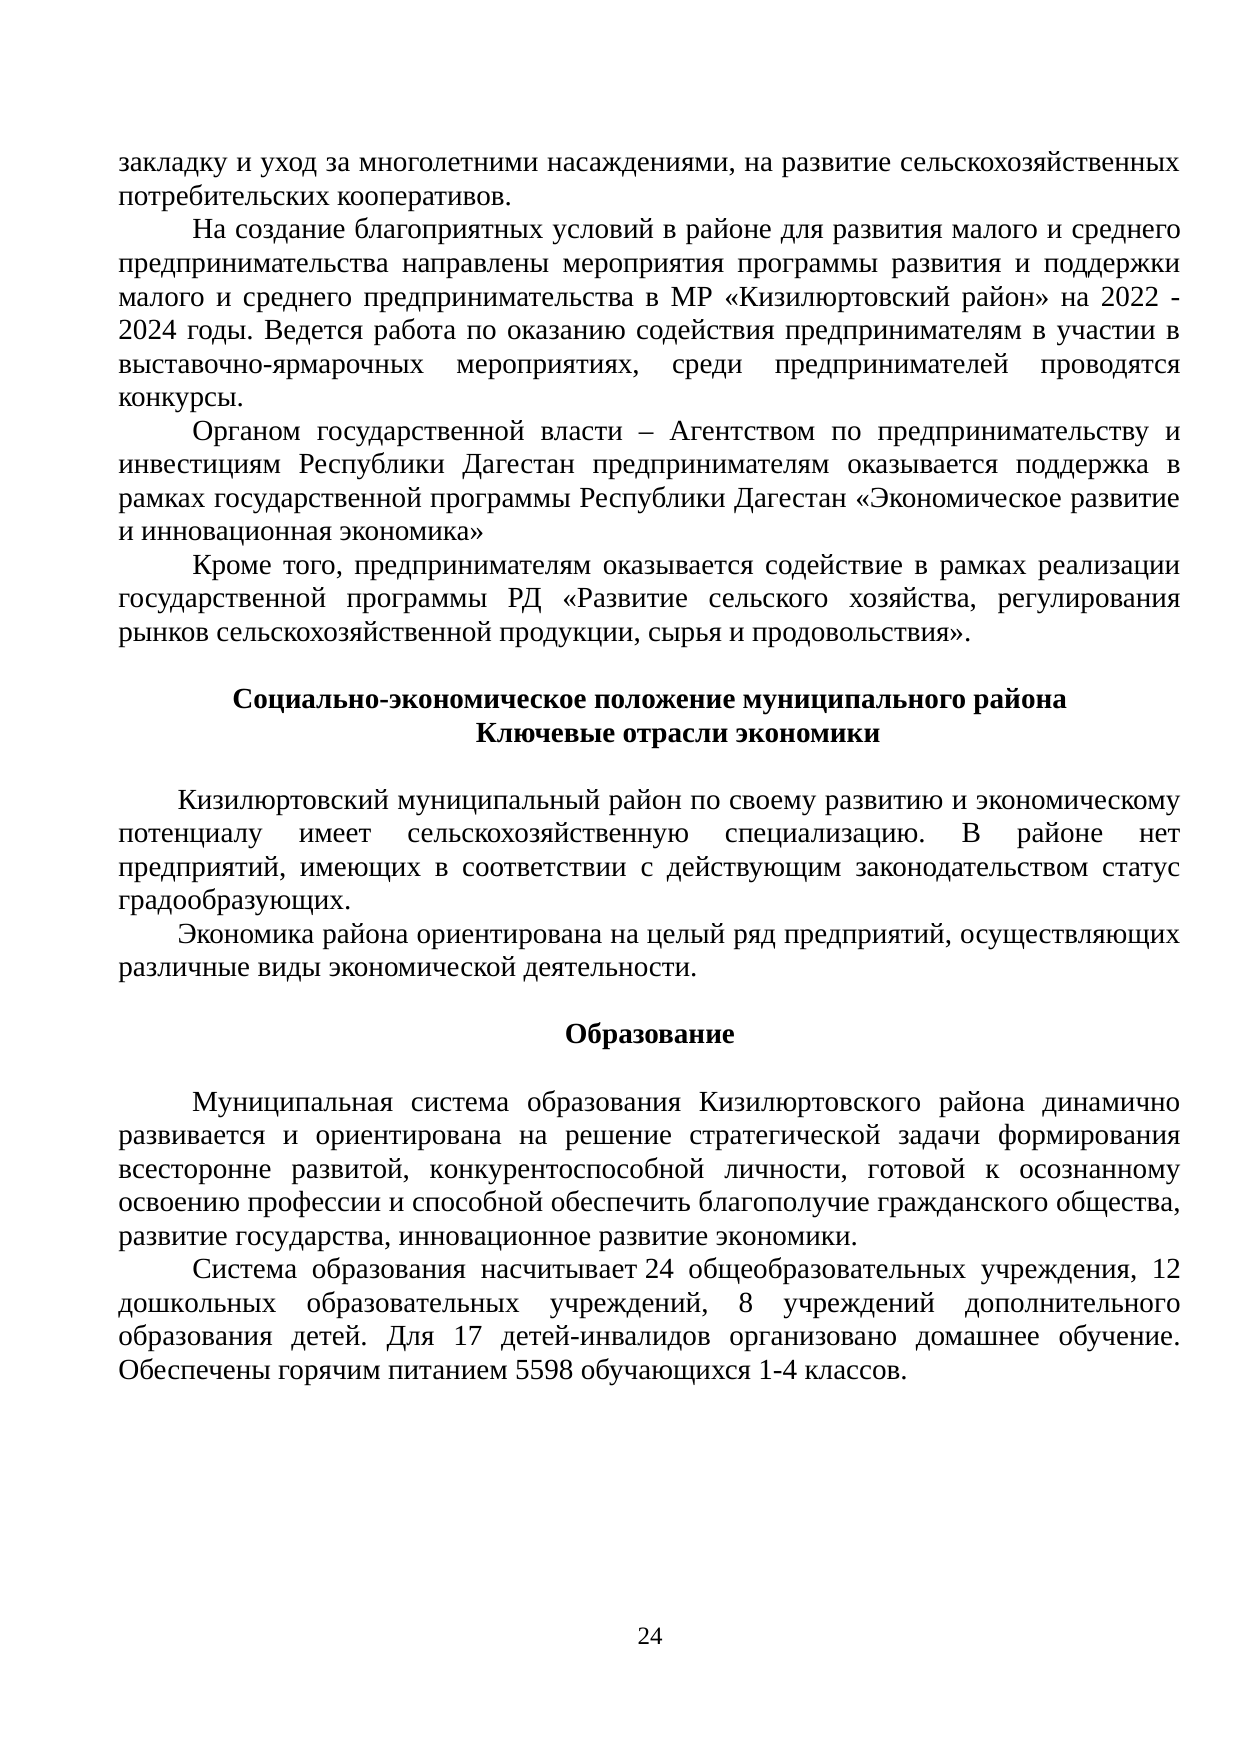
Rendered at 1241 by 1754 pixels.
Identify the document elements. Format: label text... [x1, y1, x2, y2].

text Система образования насчитывает 24 общеобразовательных учреждения, 12 дошкольных образовательных учреждений, 8 учреждений дополнительного образования детей. Для 17 детей-инвалидов организовано домашнее обучение. Обеспечены горячим питанием 5598 обучающихся 1-4 классов. [118, 1251, 1181, 1386]
text Ключевые отрасли экономики [118, 715, 1181, 748]
text Экономика района ориентирована на целый ряд предприятий, осуществляющих различные виды экономической деятельности. [118, 916, 1181, 983]
text Органом государственной власти – Агентством по предпринимательству и инвестициям Республики Дагестан предпринимателям оказывается поддержка в рамках государственной программы Республики Дагестан «Экономическое развитие и инновационная экономика» [118, 413, 1181, 547]
text Социально-экономическое положение муниципального района [118, 681, 1181, 715]
text Муниципальная система образования Кизилюртовского района динамично развивается и ориентирована на решение стратегической задачи формирования всесторонне развитой, конкурентоспособной личности, готовой к осознанному освоению профессии и способной обеспечить благополучие гражданского общества, развитие государства, инновационное развитие экономики. [118, 1084, 1181, 1251]
text Образование [118, 1017, 1181, 1050]
text На создание благоприятных условий в районе для развития малого и среднего предпринимательства направлены мероприятия программы развития и поддержки малого и среднего предпринимательства в МР «Кизилюртовский район» на 2022 -2024 годы. Ведется работа по оказанию содействия предпринимателям в участии в выставочно-ярмарочных мероприятиях, среди предпринимателей проводятся конкурсы. [118, 212, 1181, 413]
text Кроме того, предпринимателям оказывается содействие в рамках реализации государственной программы РД «Развитие сельского хозяйства, регулирования рынков сельскохозяйственной продукции, сырья и продовольствия». [118, 547, 1181, 648]
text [118, 144, 1181, 212]
text Кизилюртовский муниципальный район по своему развитию и экономическому потенциалу имеет сельскохозяйственную специализацию. В районе нет предприятий, имеющих в соответствии с действующим законодательством статус градообразующих. [118, 782, 1181, 916]
